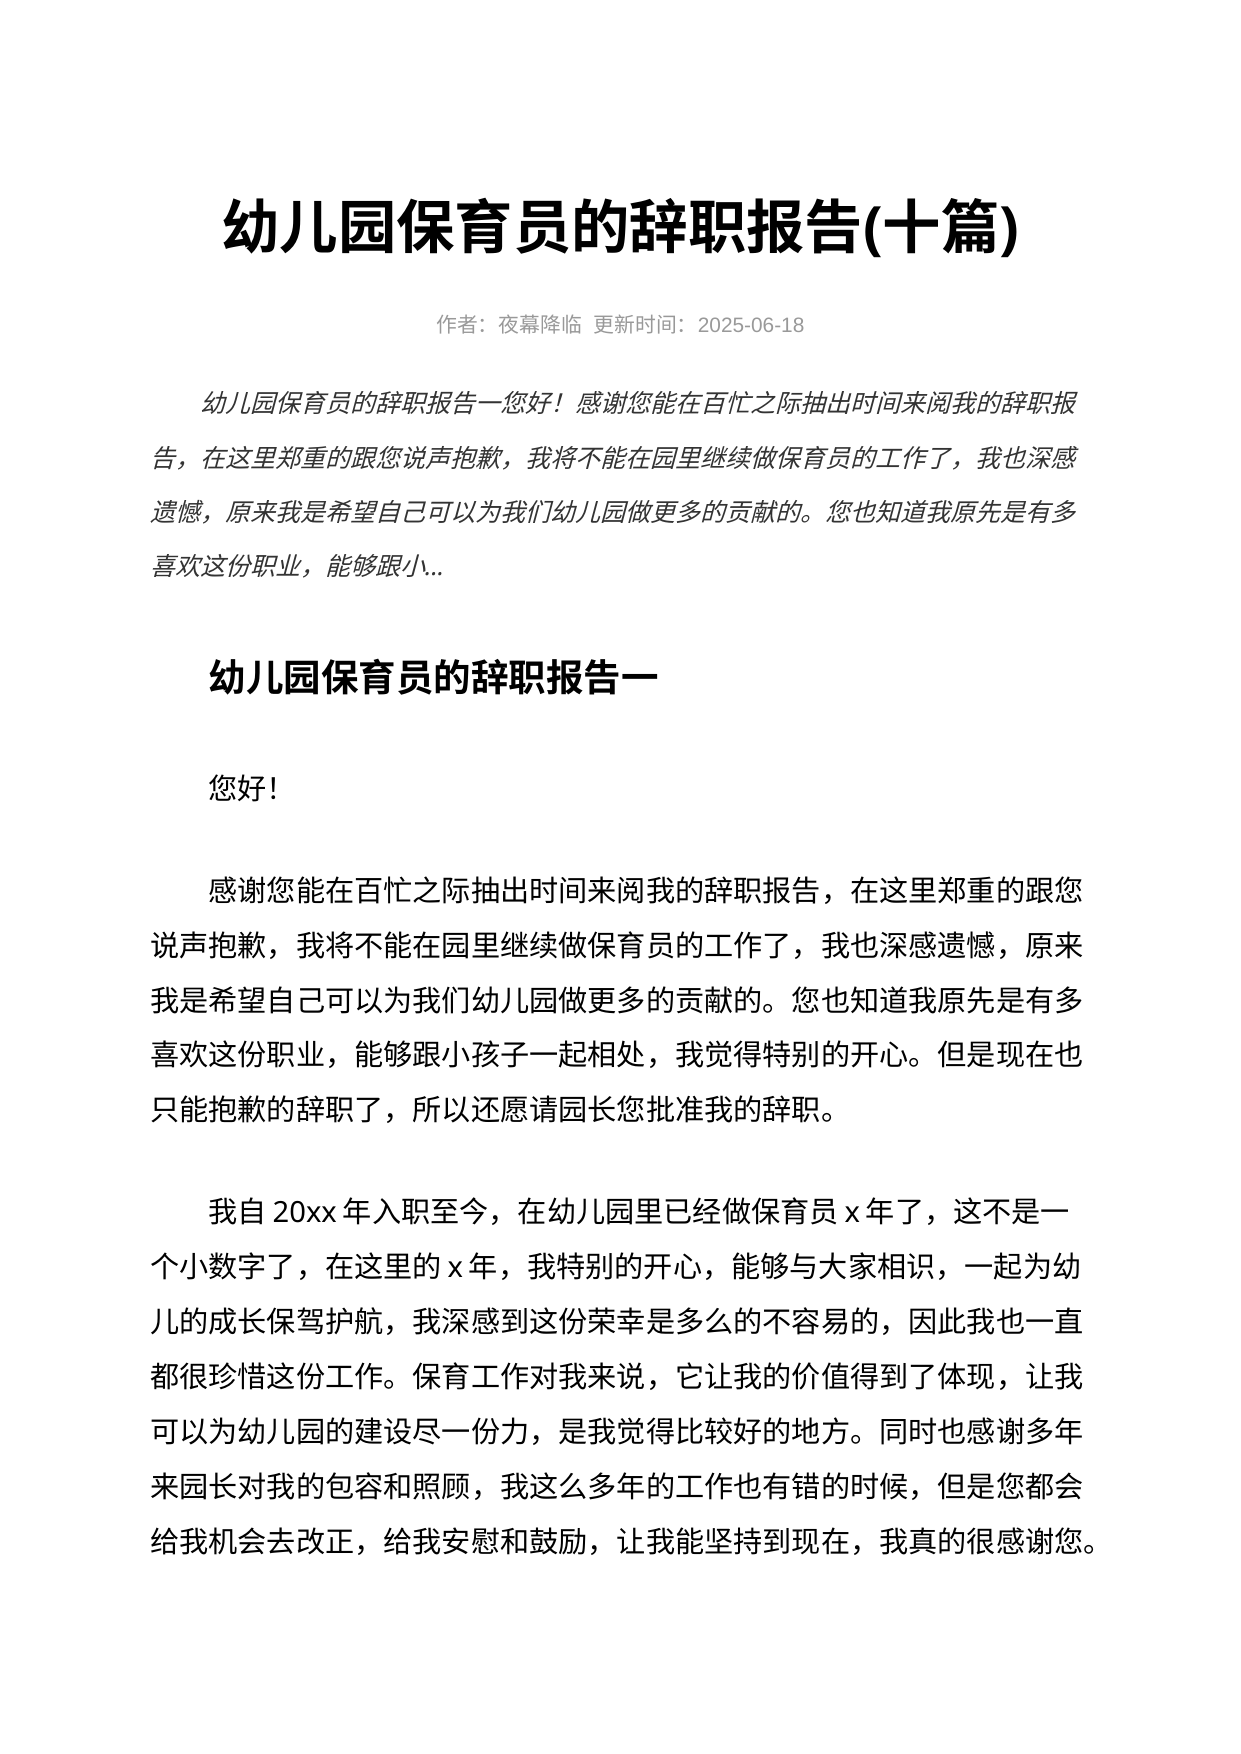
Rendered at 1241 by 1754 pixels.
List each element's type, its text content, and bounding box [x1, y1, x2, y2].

text 您好！ [150, 766, 1090, 808]
text 幼儿园保育员的辞职报告一您好！感谢您能在百忙之际抽出时间来阅我的辞职报告，在这里郑重的跟您说声抱歉，我将不能在园里继续做保育员的工作了，我也深感遗憾，原来我是希望自己可以为我们幼儿园做更多的贡献的。您也知道我原先是有多喜欢这份职业，能够跟小... [150, 384, 1090, 583]
text 感谢您能在百忙之际抽出时间来阅我的辞职报告，在这里郑重的跟您说声抱歉，我将不能在园里继续做保育员的工作了，我也深感遗憾，原来我是希望自己可以为我们幼儿园做更多的贡献的。您也知道我原先是有多喜欢这份职业，能够跟小孩子一起相处，我觉得特别的开心。但是现在也只能抱歉的辞职了，所以还愿请园长您批准我的辞职。 [150, 867, 1090, 1129]
subtitle 幼儿园保育员的辞职报告(十篇) [150, 181, 1090, 266]
text 幼儿园保育员的辞职报告一 [150, 648, 1090, 702]
text 作者：夜幕降临 更新时间：2025-06-18 [150, 313, 1090, 337]
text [150, 1189, 1090, 1561]
